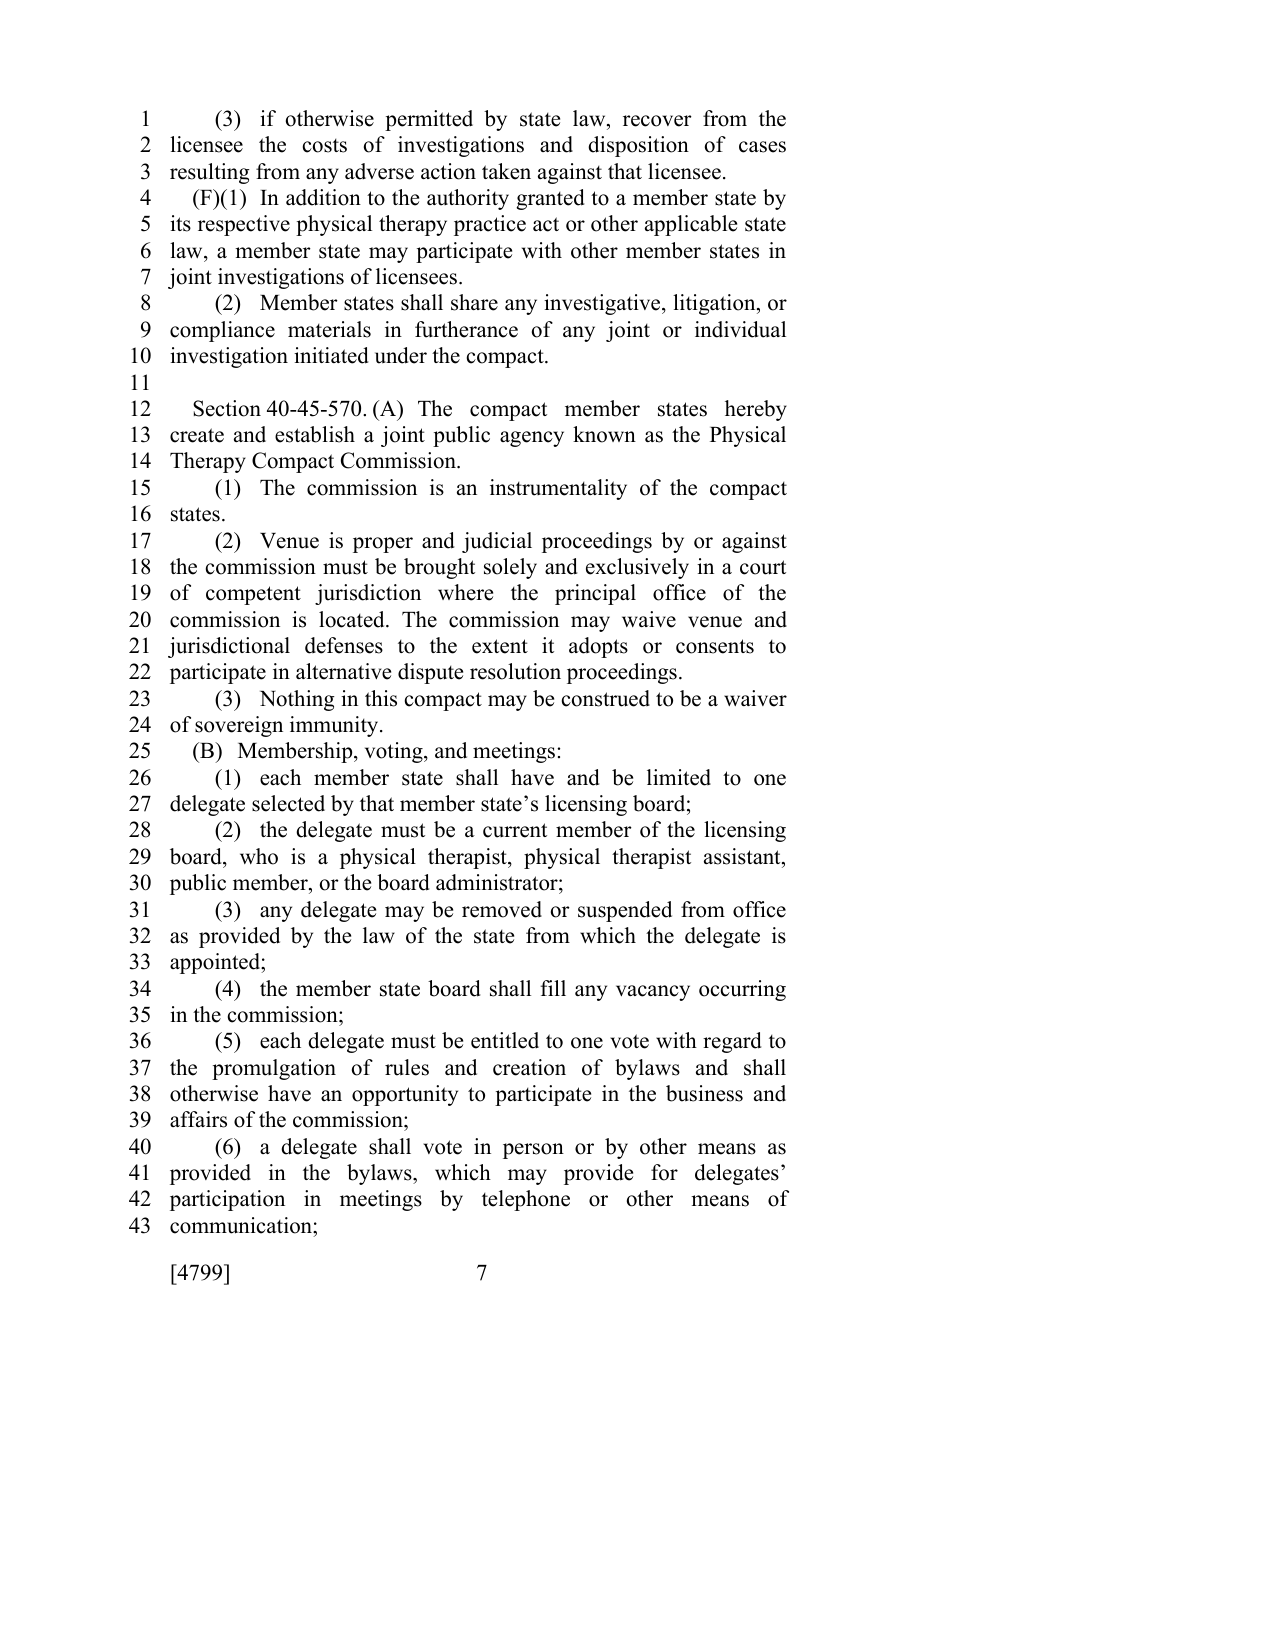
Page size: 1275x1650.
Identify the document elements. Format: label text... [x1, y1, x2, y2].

text (2) Member states shall share any investigative, litigation, or compliance materials in furtherance of any joint or individual investigation initiated under the compact. [169, 289, 787, 368]
text (5) each delegate must be entitled to one vote with regard to the promulgation of rules and creation of bylaws and shall otherwise have an opportunity to participate in the business and affairs of the commission; [169, 1027, 787, 1133]
text (2) Venue is proper and judicial proceedings by or against the commission must be brought solely and exclusively in a court of competent jurisdiction where the principal office of the commission is located. The commission may waive venue and jurisdictional defenses to the extent it adopts or consents to participate in alternative dispute resolution proceedings. [169, 527, 787, 685]
text (1) The commission is an instrumentality of the compact states. [169, 474, 787, 527]
text (4) the member state board shall fill any vacancy occurring in the commission; [169, 975, 787, 1027]
text (B) Membership, voting, and meetings: [169, 737, 787, 764]
text (3) if otherwise permitted by state law, recover from the licensee the costs of investigations and disposition of cases resulting from any adverse action taken against that licensee. [169, 105, 787, 184]
text Section 40-45-570. (A) The compact member states hereby create and establish a joint public agency known as the Physical Therapy Compact Commission. [169, 395, 787, 474]
text (2) the delegate must be a current member of the licensing board, who is a physical therapist, physical therapist assistant, public member, or the board administrator; [169, 817, 787, 896]
text (F)(1) In addition to the authority granted to a member state by its respective physical therapy practice act or other applicable state law, a member state may participate with other member states in joint investigations of licensees. [169, 184, 787, 289]
text (6) a delegate shall vote in person or by other means as provided in the bylaws, which may provide for delegates’ participation in meetings by telephone or other means of communication; [169, 1133, 787, 1238]
text (3) Nothing in this compact may be construed to be a waiver of sovereign immunity. [169, 685, 787, 737]
text (1) each member state shall have and be limited to one delegate selected by that member state’s licensing board; [169, 764, 787, 817]
text (3) any delegate may be removed or suspended from office as provided by the law of the state from which the delegate is appointed; [169, 896, 787, 975]
